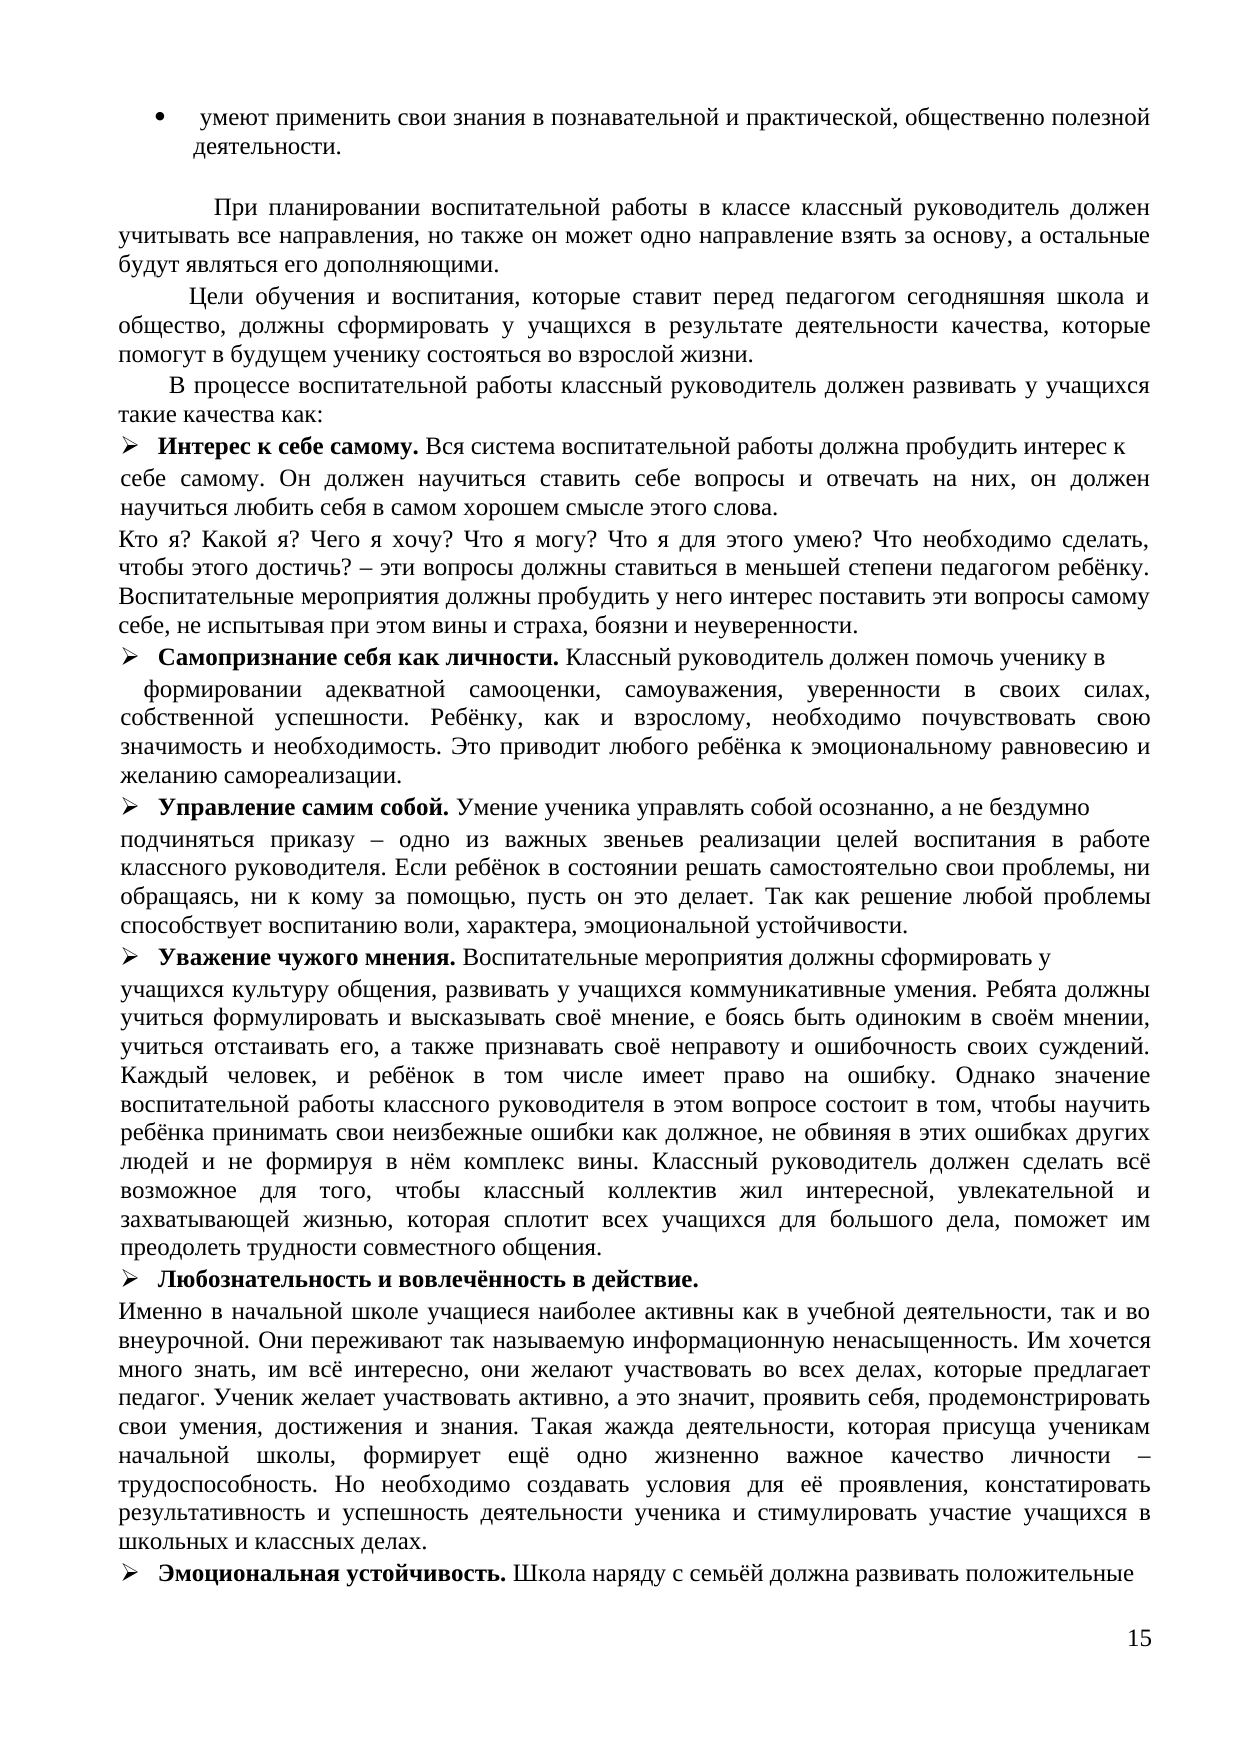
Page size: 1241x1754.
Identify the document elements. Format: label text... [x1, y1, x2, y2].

text формировании адекватной самооценки, самоуважения, уверенности в своих силах, собственной успешности. Ребёнку, как и взрослому, необходимо почувствовать свою значимость и необходимость. Это приводит любого ребёнка к эмоциональному равновесию и желанию самореализации. [120, 674, 1152, 789]
list Интерес к себе самому. Вся система воспитательной работы должна пробудить интерес к [120, 431, 1152, 460]
list умеют применить свои знания в познавательной и практической, общественно полезной деятельности. [156, 102, 1152, 160]
list Любознательность и вовлечённость в действие. [120, 1264, 1152, 1293]
text В процессе воспитательной работы классный руководитель должен развивать у учащихся такие качества как: [118, 371, 1152, 428]
list Эмоциональная устойчивость. Школа наряду с семьёй должна развивать положительные [120, 1558, 1152, 1587]
text Кто я? Какой я? Чего я хочу? Что я могу? Что я для этого умею? Что необходимо сделать, чтобы этого достичь? – эти вопросы должны ставиться в меньшей степени педагогом ребёнку. Воспитательные мероприятия должны пробудить у него интерес поставить эти вопросы самому себе, не испытывая при этом вины и страха, боязни и неуверенности. [118, 524, 1152, 639]
text Именно в начальной школе учащиеся наиболее активны как в учебной деятельности, так и во внеурочной. Они переживают так называемую информационную ненасыщенность. Им хочется много знать, им всё интересно, они желают участвовать во всех делах, которые предлагает педагог. Ученик желает участвовать активно, а это значит, проявить себя, продемонстрировать свои умения, достижения и знания. Такая жажда деятельности, которая присуща ученикам начальной школы, формирует ещё одно жизненно важное качество личности – трудоспособность. Но необходимо создавать условия для её проявления, констатировать результативность и успешность деятельности ученика и стимулировать участие учащихся в школьных и классных делах. [118, 1296, 1152, 1555]
text Цели обучения и воспитания, которые ставит перед педагогом сегодняшняя школа и общество, должны сформировать у учащихся в результате деятельности качества, которые помогут в будущем ученику состояться во взрослой жизни. [118, 281, 1152, 367]
text учащихся культуру общения, развивать у учащихся коммуникативные умения. Ребята должны учиться формулировать и высказывать своё мнение, е боясь быть одиноким в своём мнении, учиться отстаивать его, а также признавать своё неправоту и ошибочность своих суждений. Каждый человек, и ребёнок в том числе имеет право на ошибку. Однако значение воспитательной работы классного руководителя в этом вопросе состоит в том, чтобы научить ребёнка принимать свои неизбежные ошибки как должное, не обвиняя в этих ошибках других людей и не формируя в нём комплекс вины. Классный руководитель должен сделать всё возможное для того, чтобы классный коллектив жил интересной, увлекательной и захватывающей жизнью, которая сплотит всех учащихся для большого дела, поможет им преодолеть трудности совместного общения. [120, 974, 1152, 1261]
list Управление самим собой. Умение ученика управлять собой осознанно, а не бездумно [120, 792, 1152, 821]
text подчиняться приказу – одно из важных звеньев реализации целей воспитания в работе классного руководителя. Если ребёнок в состоянии решать самостоятельно свои проблемы, ни обращаясь, ни к кому за помощью, пусть он это делает. Так как решение любой проблемы способствует воспитанию воли, характера, эмоциональной устойчивости. [120, 824, 1152, 939]
text При планировании воспитательной работы в классе классный руководитель должен учитывать все направления, но также он может одно направление взять за основу, а остальные будут являться его дополняющими. [83, 192, 1152, 278]
text себе самому. Он должен научиться ставить себе вопросы и отвечать на них, он должен научиться любить себя в самом хорошем смысле этого слова. [120, 463, 1152, 521]
list Самопризнание себя как личности. Классный руководитель должен помочь ученику в [120, 642, 1152, 671]
list Уважение чужого мнения. Воспитательные мероприятия должны сформировать у [120, 942, 1152, 971]
